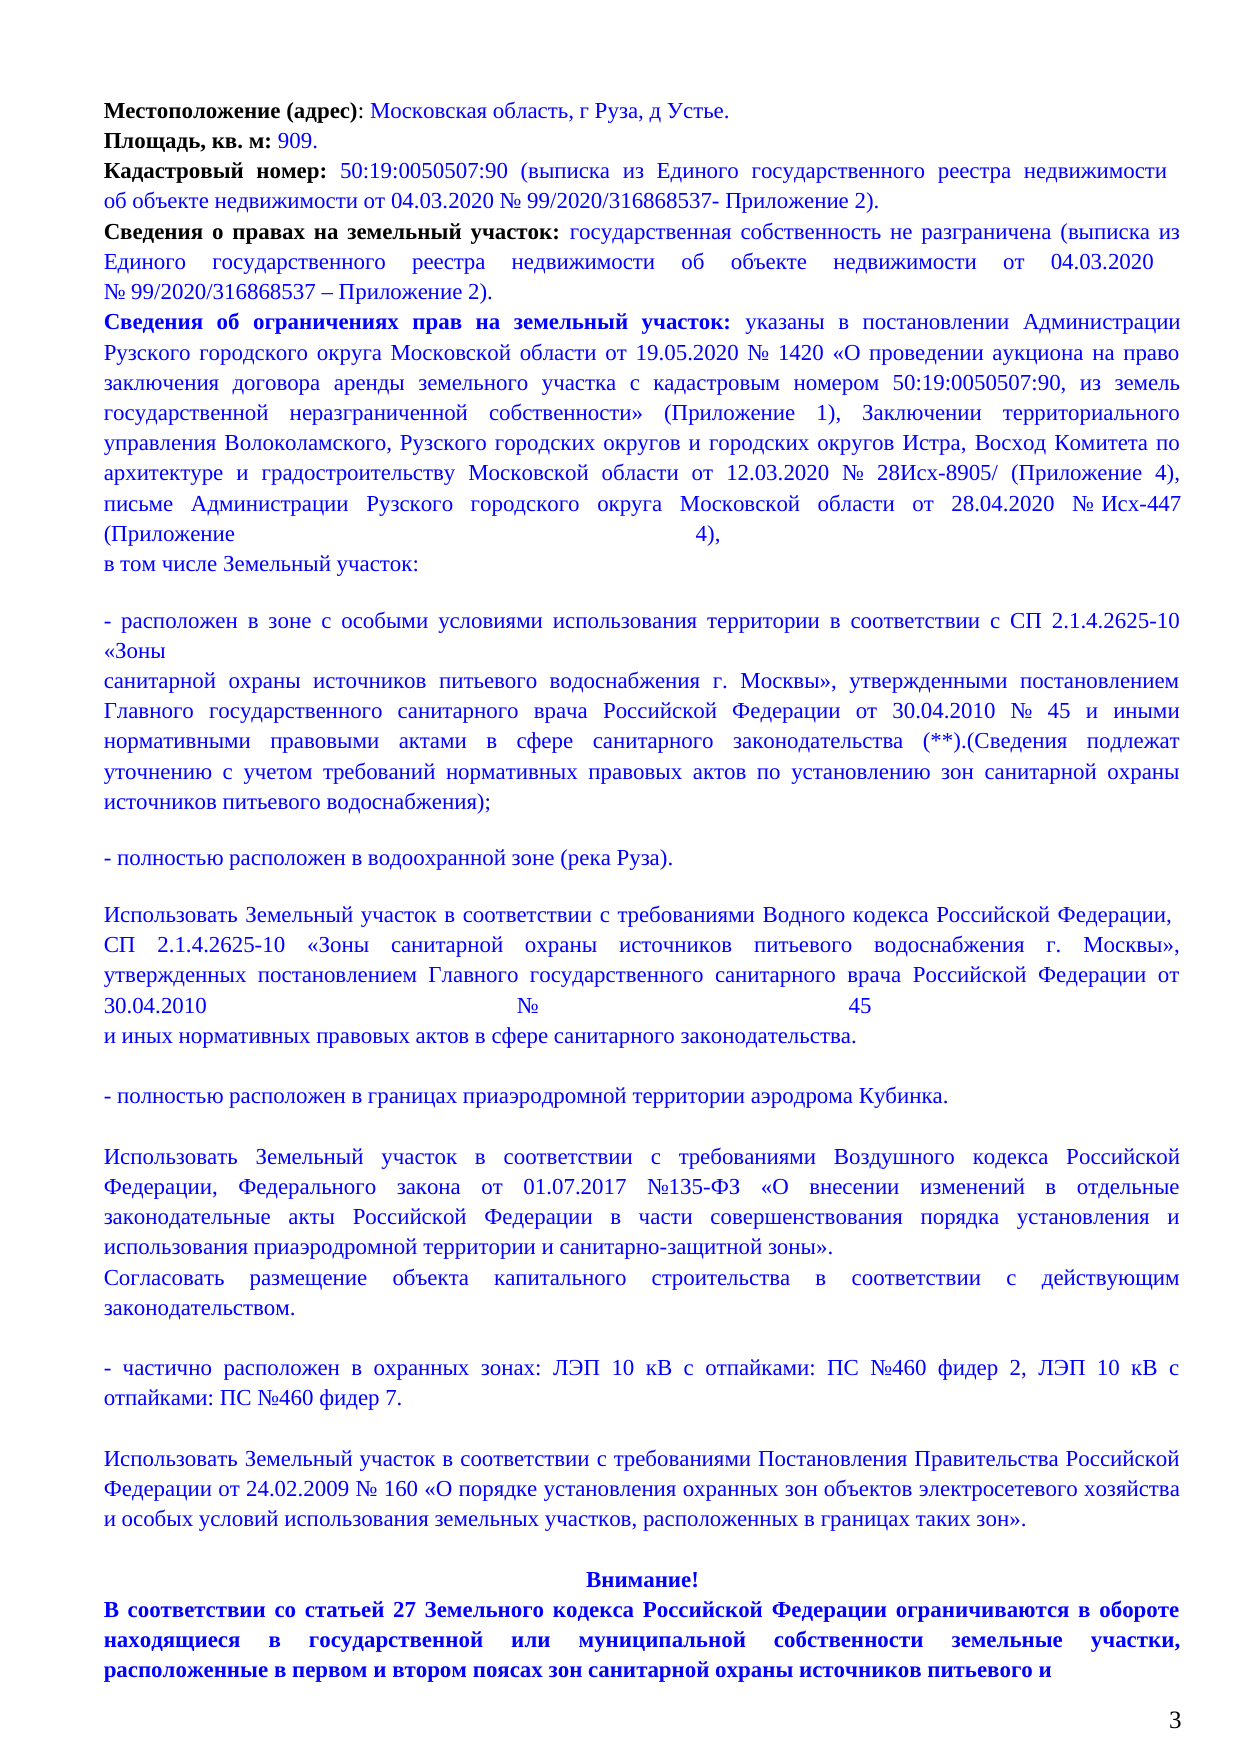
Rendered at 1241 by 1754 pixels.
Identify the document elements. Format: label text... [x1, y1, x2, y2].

text Внимание! [103, 1566, 1181, 1592]
text Кадастровый номер: 50:19:0050507:90 (выписка из Единого государственного реестра недвижимости об объекте недвижимости от 04.03.2020 № 99/2020/316868537- Приложение 2). [103, 157, 1181, 214]
text Сведения о правах на земельный участок: государственная собственность не разграничена (выписка из Единого государственного реестра недвижимости об объекте недвижимости от 04.03.2020 № 99/2020/316868537 – Приложение 2). [103, 218, 1181, 304]
text Использовать Земельный участок в соответствии с требованиями Воздушного кодекса Российской Федерации, Федерального закона от 01.07.2017 №135-ФЗ «О внесении изменений в отдельные законодательные акты Российской Федерации в части совершенствования порядка установления и использования приаэродромной территории и санитарно-защитной зоны». [103, 1143, 1181, 1260]
text санитарной охраны источников питьевого водоснабжения г. Москвы», утвержденными постановлением Главного государственного санитарного врача Российской Федерации от 30.04.2010 № 45 и иными нормативными правовыми актами в сфере санитарного законодательства (**).(Сведения подлежат уточнению с учетом требований нормативных правовых актов по установлению зон санитарной охраны источников питьевого водоснабжения); [103, 667, 1181, 814]
text В соответствии со статьей 27 Земельного кодекса Российской Федерации ограничиваются в обороте находящиеся в государственной или муниципальной собственности земельные участки, расположенные в первом и втором поясах зон санитарной охраны источников питьевого и [103, 1596, 1181, 1683]
text - частично расположен в охранных зонах: ЛЭП 10 кВ с отпайками: ПС №460 фидер 2, ЛЭП 10 кВ с отпайками: ПС №460 фидер 7. [103, 1354, 1181, 1411]
text Сведения об ограничениях прав на земельный участок: указаны в постановлении Администрации Рузского городского округа Московской области от 19.05.2020 № 1420 «О проведении аукциона на право заключения договора аренды земельного участка с кадастровым номером 50:19:0050507:90, из земель государственной неразграниченной собственности» (Приложение 1), Заключении территориального управления Волоколамского, Рузского городских округов и городских округов Истра, Восход Комитета по архитектуре и градостроительству Московской области от 12.03.2020 № 28Исх-8905/ (Приложение 4), письме Администрации Рузского городского округа Московской области от 28.04.2020 № Исх-447 (Приложение 4), в том числе Земельный участок: [103, 308, 1181, 576]
text Использовать Земельный участок в соответствии с требованиями Водного кодекса Российской Федерации, СП 2.1.4.2625-10 «Зоны санитарной охраны источников питьевого водоснабжения г. Москвы», утвержденных постановлением Главного государственного санитарного врача Российской Федерации от 30.04.2010 № 45 и иных нормативных правовых актов в сфере санитарного законодательства. [103, 901, 1181, 1048]
text Местоположение (адрес): Московская область, г Руза, д Устье. [103, 97, 1181, 123]
text - расположен в зоне с особыми условиями использования территории в соответствии с СП 2.1.4.2625-10 «Зоны [103, 607, 1181, 663]
text - полностью расположен в границах приаэродромной территории аэродрома Кубинка. [103, 1082, 1181, 1109]
text - полностью расположен в водоохранной зоне (река Руза). [103, 844, 1181, 871]
text Площадь, кв. м: 909. [103, 127, 1181, 153]
text Использовать Земельный участок в соответствии с требованиями Постановления Правительства Российской Федерации от 24.02.2009 № 160 «О порядке установления охранных зон объектов электросетевого хозяйства и особых условий использования земельных участков, расположенных в границах таких зон». [103, 1445, 1181, 1532]
text Согласовать размещение объекта капитального строительства в соответствии с действующим законодательством. [103, 1263, 1181, 1320]
